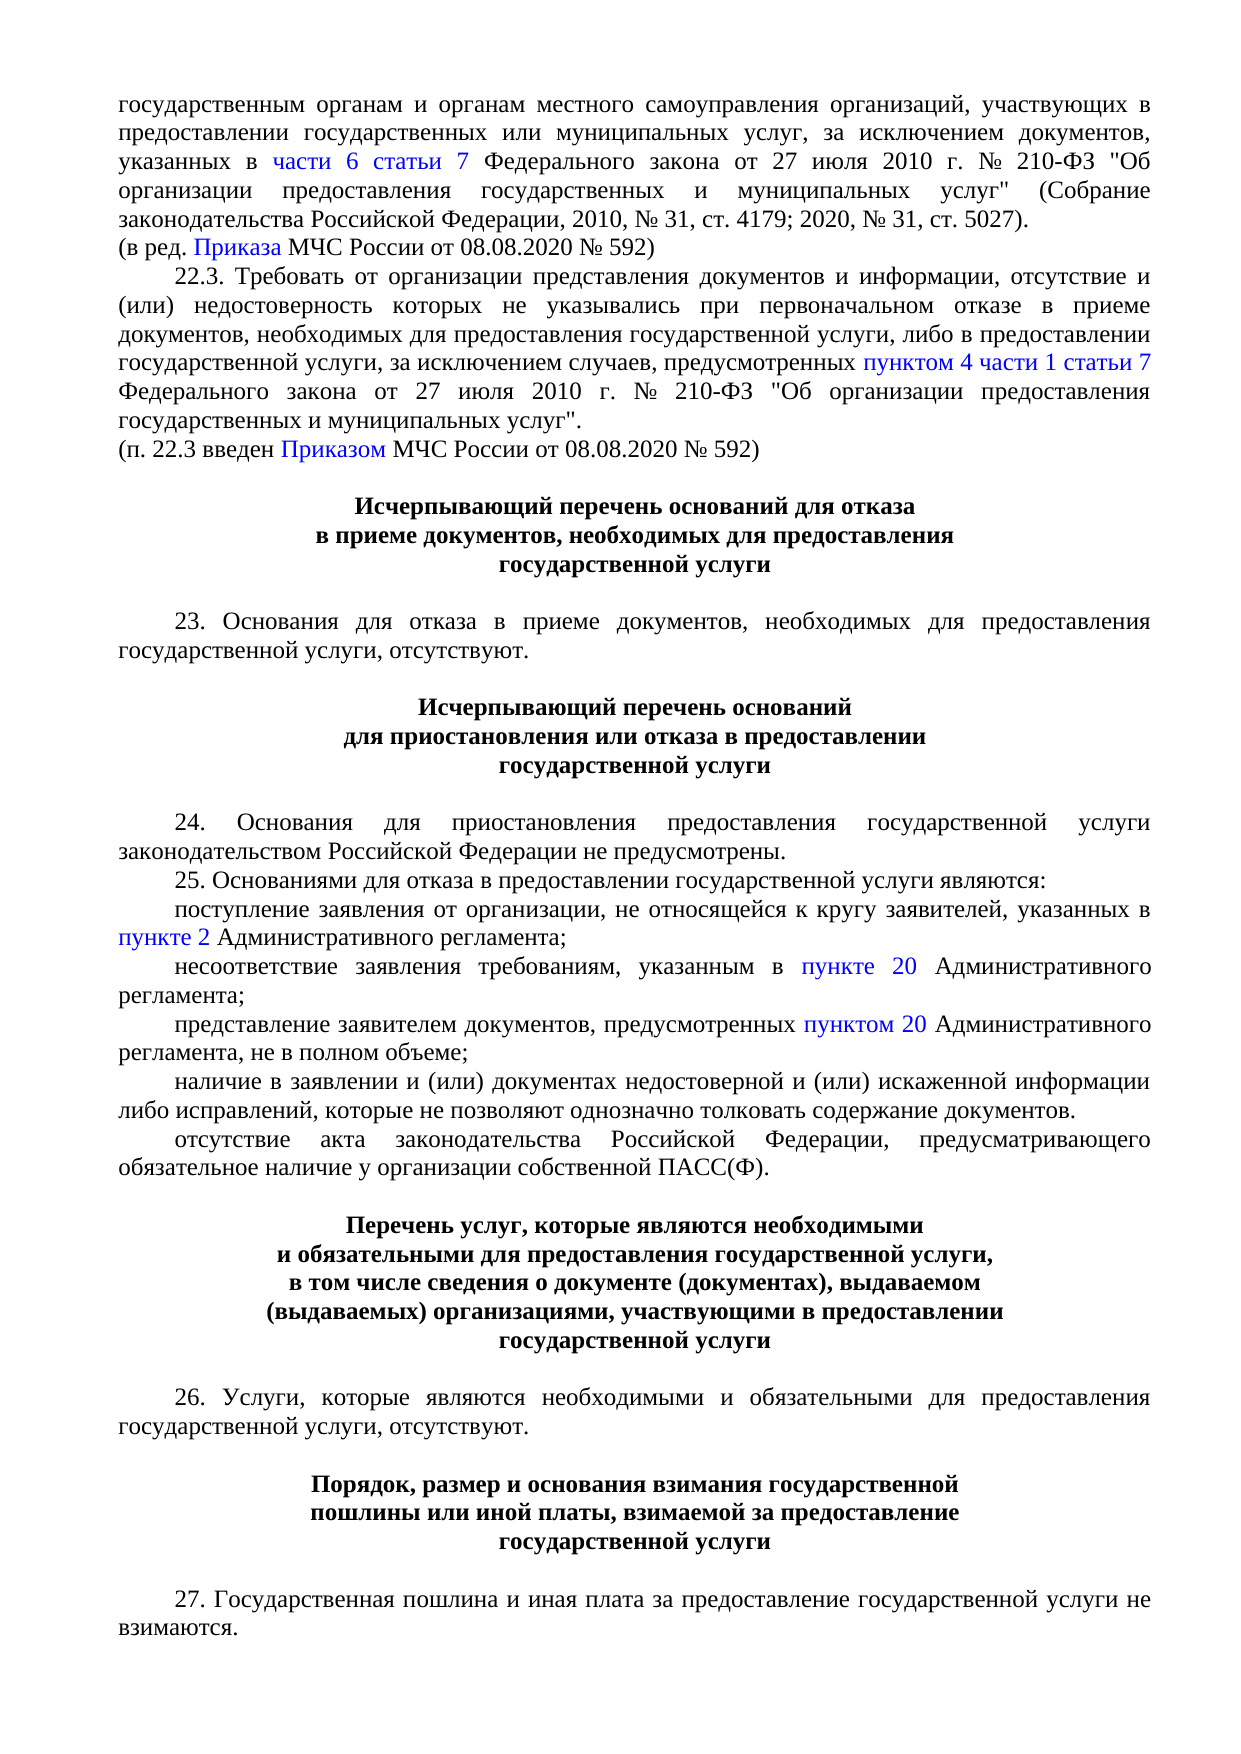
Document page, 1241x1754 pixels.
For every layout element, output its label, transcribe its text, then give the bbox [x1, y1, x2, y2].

text 24. Основания для приостановления предоставления государственной услуги законодательством Российской Федерации не предусмотрены. [118, 807, 1152, 865]
text отсутствие акта законодательства Российской Федерации, предусматривающего обязательное наличие у организации собственной ПАСС(Ф). [118, 1124, 1152, 1181]
text 27. Государственная пошлина и иная плата за предоставление государственной услуги не взимаются. [118, 1584, 1152, 1641]
text представление заявителем документов, предусмотренных пунктом 20 Административного регламента, не в полном объеме; [118, 1009, 1152, 1066]
text наличие в заявлении и (или) документах недостоверной и (или) искаженной информации либо исправлений, которые не позволяют однозначно толковать содержание документов. [118, 1066, 1152, 1124]
text 26. Услуги, которые являются необходимыми и обязательными для предоставления государственной услуги, отсутствуют. [118, 1382, 1152, 1440]
title в том числе сведения о документе (документах), выдаваемом [118, 1267, 1152, 1296]
text (п. 22.3 введен Приказом МЧС России от 08.08.2020 № 592) [118, 434, 1152, 462]
text 22.3. Требовать от организации представления документов и информации, отсутствие и (или) недостоверность которых не указывались при первоначальном отказе в приеме документов, необходимых для предоставления государственной услуги, либо в предоставлении государственной услуги, за исключением случаев, предусмотренных пунктом 4 части 1 статьи 7 Федерального закона от 27 июля 2010 г. № 210-ФЗ "Об организации предоставления государственных и муниципальных услуг". [118, 261, 1152, 434]
title и обязательными для предоставления государственной услуги, [118, 1239, 1152, 1267]
title (выдаваемых) организациями, участвующими в предоставлении [118, 1296, 1152, 1325]
title Перечень услуг, которые являются необходимыми [118, 1210, 1152, 1239]
title Исчерпывающий перечень оснований для отказа [118, 491, 1152, 520]
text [118, 89, 1152, 232]
title государственной услуги [118, 1325, 1152, 1354]
title государственной услуги [118, 1526, 1152, 1555]
text несоответствие заявления требованиям, указанным в пункте 20 Административного регламента; [118, 951, 1152, 1009]
title пошлины или иной платы, взимаемой за предоставление [118, 1497, 1152, 1526]
text поступление заявления от организации, не относящейся к кругу заявителей, указанных в пункте 2 Административного регламента; [118, 894, 1152, 951]
title для приостановления или отказа в предоставлении [118, 721, 1152, 750]
title государственной услуги [118, 549, 1152, 577]
title Порядок, размер и основания взимания государственной [118, 1469, 1152, 1497]
title в приеме документов, необходимых для предоставления [118, 520, 1152, 549]
text 25. Основаниями для отказа в предоставлении государственной услуги являются: [118, 865, 1152, 894]
title государственной услуги [118, 750, 1152, 779]
text 23. Основания для отказа в приеме документов, необходимых для предоставления государственной услуги, отсутствуют. [118, 606, 1152, 664]
text (в ред. Приказа МЧС России от 08.08.2020 № 592) [118, 232, 1152, 261]
title Исчерпывающий перечень оснований [118, 692, 1152, 721]
